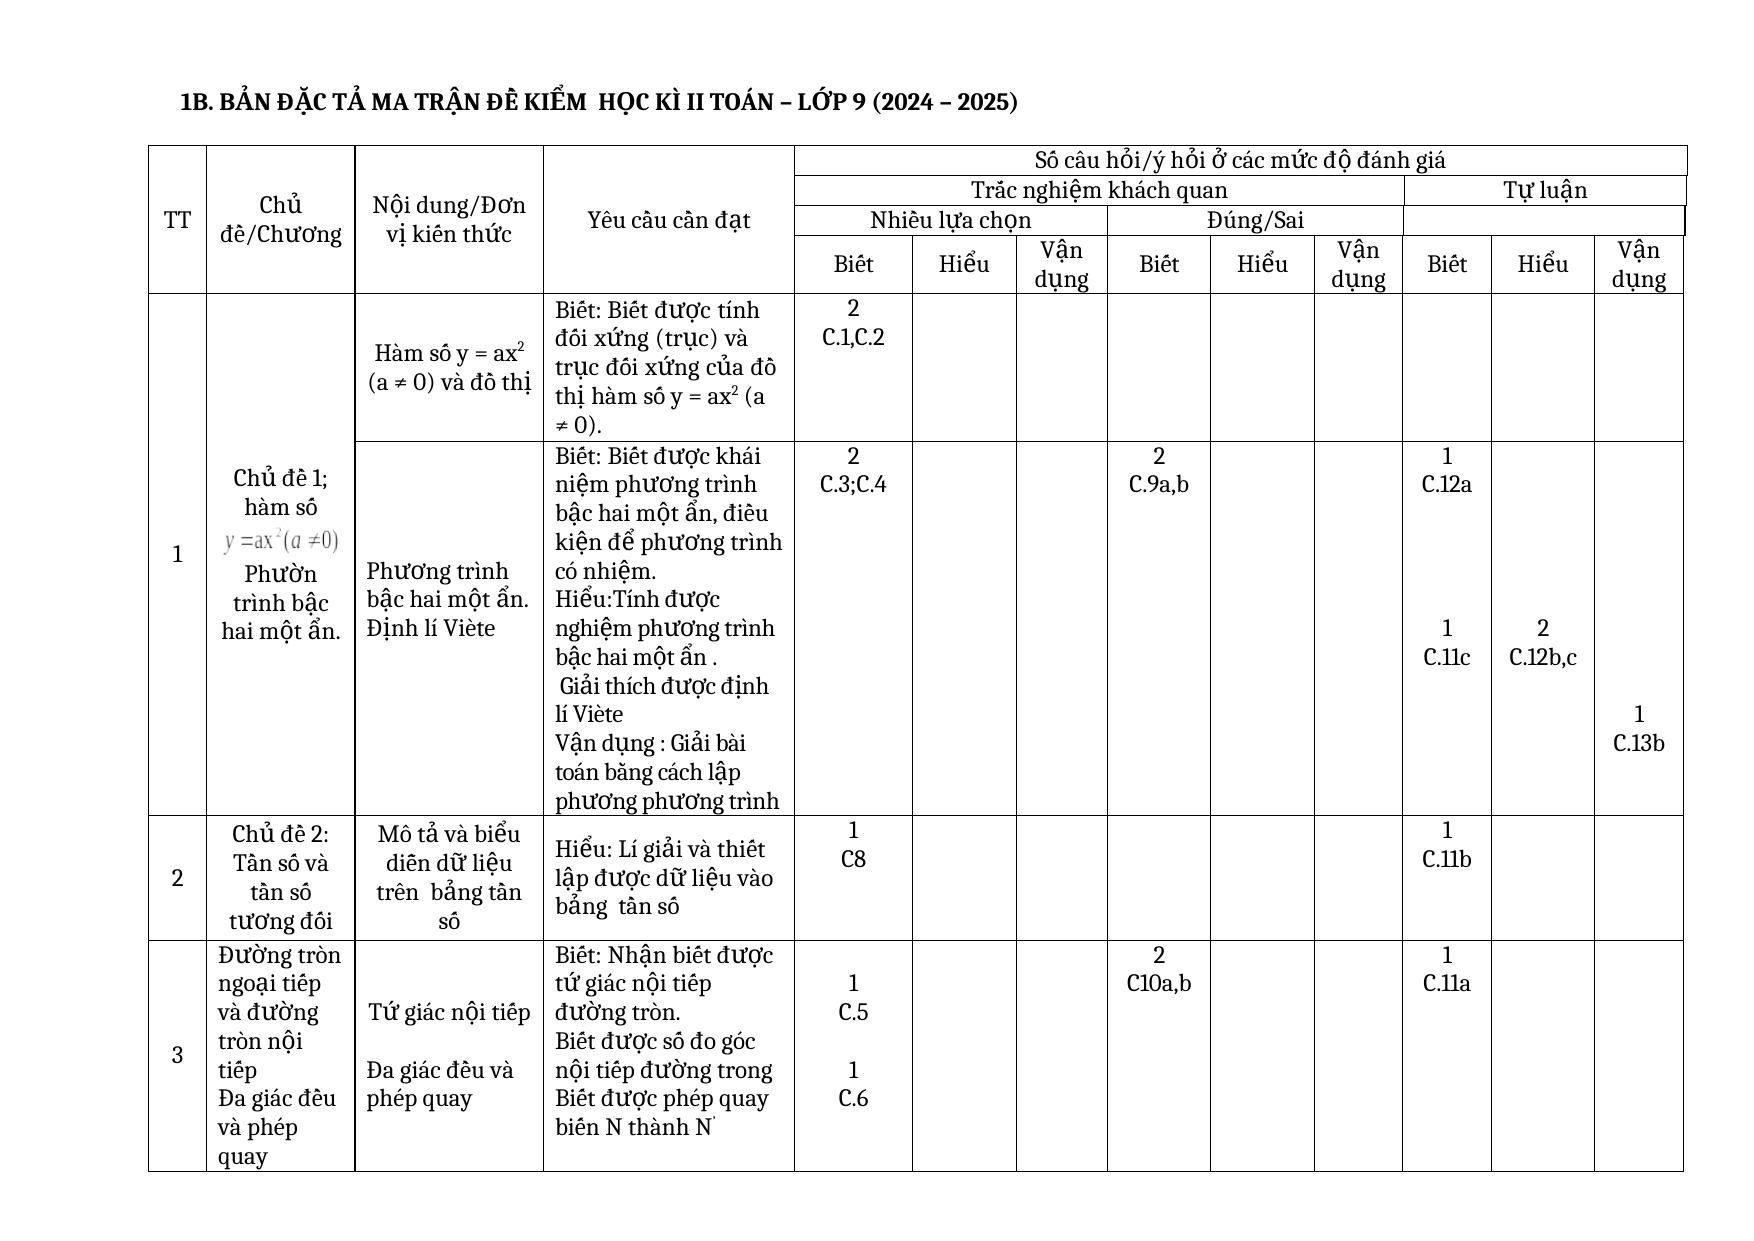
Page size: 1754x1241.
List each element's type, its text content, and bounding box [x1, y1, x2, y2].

table_cell Hiểu: Lí giải và thiết lập được dữ liệu vào bảng tần số [544, 816, 794, 939]
table_cell 2 C.3;C.4 [795, 442, 912, 815]
table_cell [1315, 816, 1402, 939]
table_cell [913, 294, 1016, 441]
table_cell Trắc nghiệm khách quan [795, 176, 1404, 205]
table_cell Phương trình bậc hai một ẩn. Định lí Viète [356, 442, 543, 815]
table_cell 3 [149, 941, 206, 1171]
table_cell [1108, 294, 1210, 441]
table_cell 2 C.1,C.2 [795, 294, 912, 441]
table_cell Hiểu [913, 236, 1016, 293]
table_cell [1211, 442, 1314, 815]
table_cell [1595, 816, 1683, 939]
table_cell [1211, 294, 1314, 441]
table_cell Mô tả và biểu diễn dữ liệu trên bảng tần số [356, 816, 543, 939]
table_cell Biết: Biết được khái niệm phương trình bậc hai một ẩn, điều kiện để phương trình có nhiệm. Hiểu:Tính được nghiệm phương trình bậc hai một ẩn . Giải thích được định lí Viète Vận dụng : Giải bài toán bằng cách lập phương phương trình [544, 442, 794, 815]
table_cell 1 C.11b [1403, 816, 1491, 939]
table_cell [913, 941, 1016, 1171]
table_cell Nhiều lựa chọn [795, 206, 1107, 235]
table_cell [1108, 816, 1210, 939]
table_cell [1492, 941, 1594, 1171]
table_cell Vận dụng [1017, 236, 1107, 293]
table_cell [913, 816, 1016, 939]
table_cell Tự luận [1405, 176, 1686, 205]
table_header Yêu cầu cần đạt [544, 146, 794, 293]
table_cell Biết [1108, 236, 1210, 293]
table_header Số câu hỏi/ý hỏi ở các mức độ đánh giá [795, 146, 1687, 175]
table_cell [1315, 294, 1402, 441]
text 1B. BẢN ĐẶC TẢ MA TRẬN ĐỀ KIỂM HỌC KÌ II TOÁN – LỚP 9 (2024 – 2025) [148, 88, 1665, 117]
table_cell Biết: Nhận biết được tứ giác nội tiếp đường tròn. Biết được số đo góc nội tiếp đường trong Biết được phép quay biến N thành N’ [544, 941, 794, 1171]
table_cell 1 C8 [795, 816, 912, 939]
table_cell [1017, 816, 1107, 939]
table_cell 2 [149, 816, 206, 939]
table_cell Biết [1403, 236, 1491, 293]
table_cell [913, 442, 1016, 815]
table_cell Biết: Biết được tính đối xứng (trục) và trục đối xứng của đồ thị hàm số y = ax2 (a ≠ 0). [544, 294, 794, 441]
table_cell [1017, 294, 1107, 441]
table_cell [1595, 294, 1683, 441]
table_cell [1403, 294, 1491, 441]
table_cell [1404, 206, 1684, 235]
table_cell 1 C.12a 1 C.11c [1403, 442, 1491, 815]
table_cell [1595, 941, 1683, 1171]
table_cell Đúng/Sai [1108, 206, 1403, 235]
table_cell 2 C.12b,c [1492, 442, 1594, 815]
table_cell 1 C.5 1 C.6 [795, 941, 912, 1171]
table_cell Hiểu [1211, 236, 1314, 293]
table_cell Vận dụng [1595, 236, 1683, 293]
table_cell 1 C.13b [1595, 442, 1683, 815]
table_cell 2 C10a,b [1108, 941, 1210, 1171]
table_cell [1492, 294, 1594, 441]
table_cell [1315, 941, 1402, 1171]
table_cell [1315, 442, 1402, 815]
table_cell [1211, 816, 1314, 939]
table_header TT [149, 146, 206, 293]
table_header Chủ đề/Chương [207, 146, 354, 293]
table_cell Vận dụng [1315, 236, 1402, 293]
table_cell [1017, 941, 1107, 1171]
table_cell Đường tròn ngoại tiếp và đường tròn nội tiếp Đa giác đều và phép quay [207, 941, 354, 1171]
table_cell Chủ đề 1; hàm số Phườn trình bậc hai một ẩn. [207, 294, 354, 815]
table_cell [1017, 442, 1107, 815]
table_header Nội dung/Đơn vị kiến thức [356, 146, 543, 293]
table_cell Chủ đề 2: Tần số và tần số tương đối [207, 816, 354, 939]
table_cell Hàm số y = ax2 (a ≠ 0) và đồ thị [356, 294, 543, 441]
table_cell [1492, 816, 1594, 939]
table_cell 1 [149, 294, 206, 815]
table_cell [1211, 941, 1314, 1171]
table_cell 2 C.9a,b [1108, 442, 1210, 815]
table_cell Hiểu [1492, 236, 1594, 293]
table_cell Biết [795, 236, 912, 293]
table_cell 1 C.11a [1403, 941, 1491, 1171]
table_cell Tứ giác nội tiếp Đa giác đều và phép quay [356, 941, 543, 1171]
